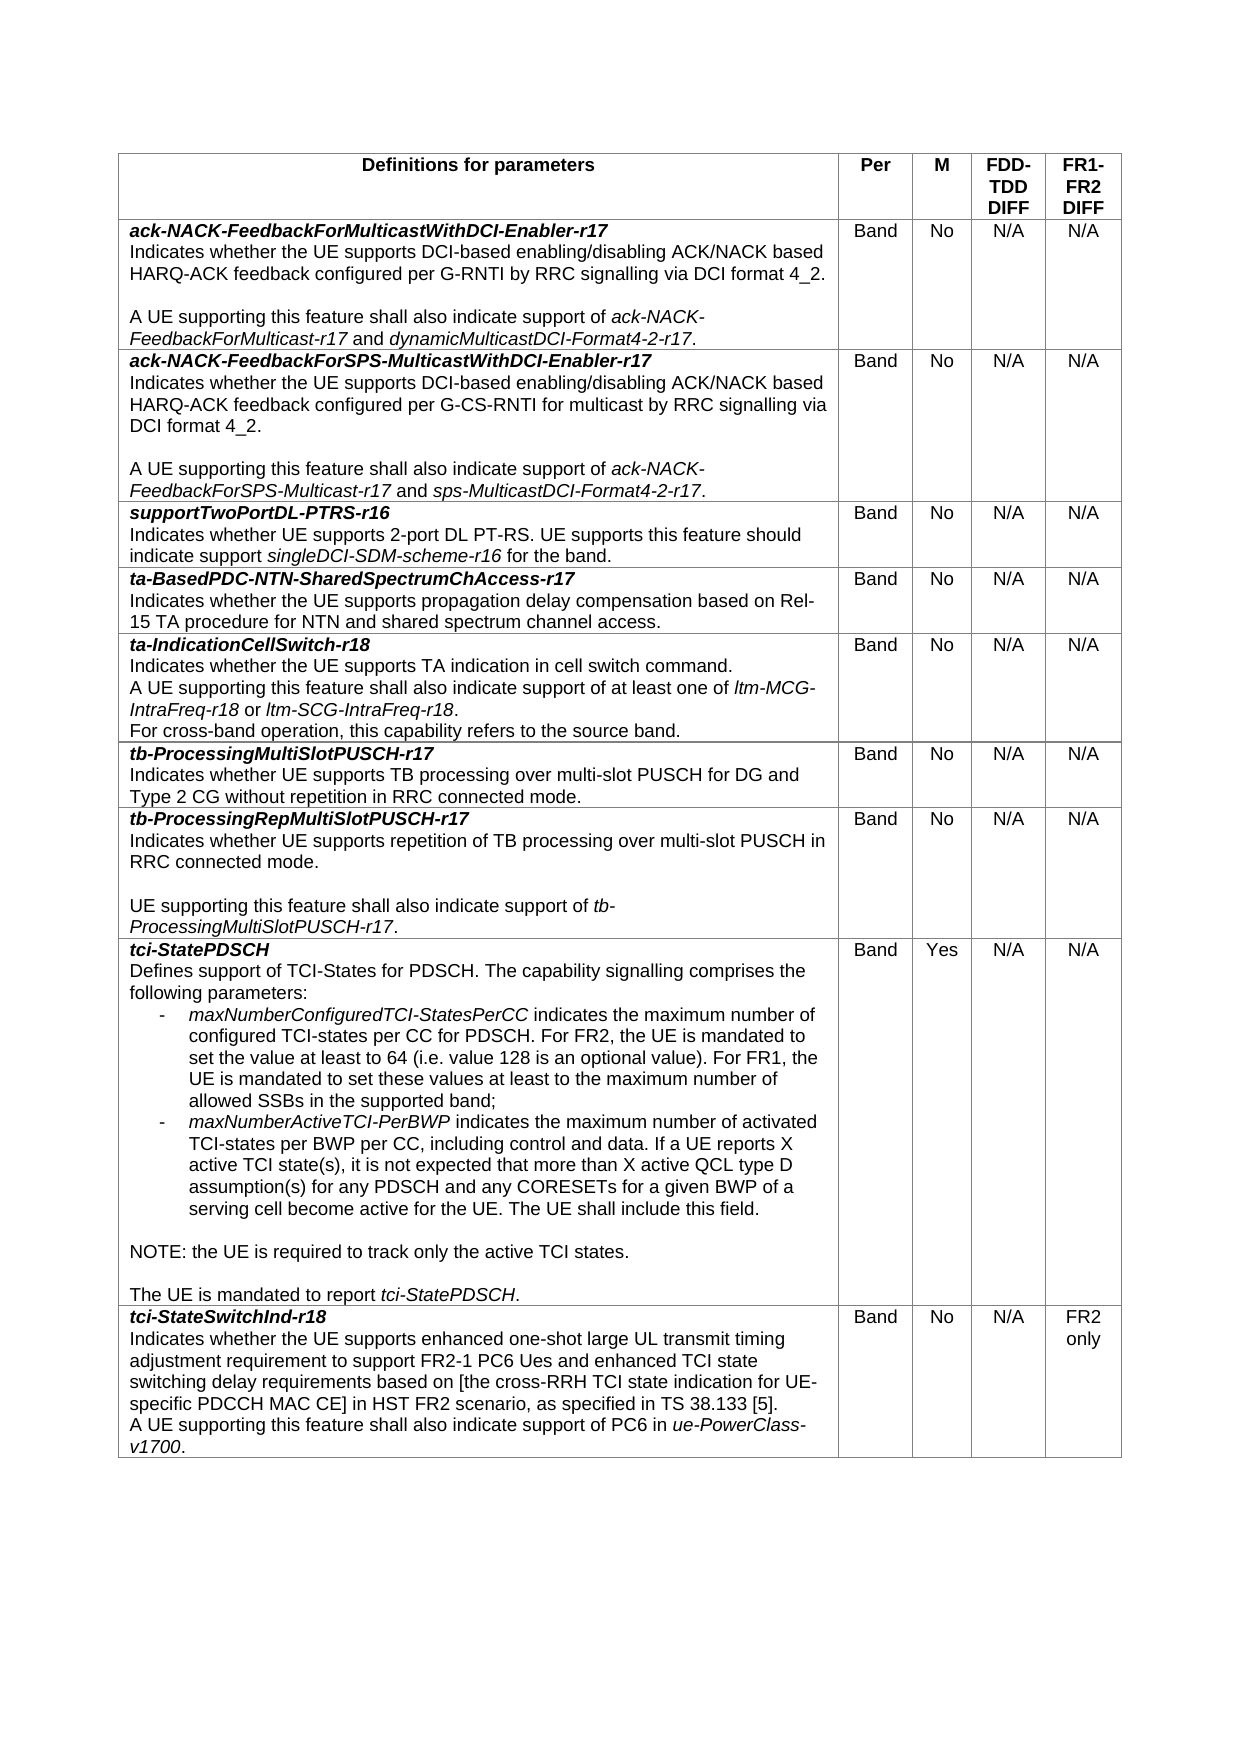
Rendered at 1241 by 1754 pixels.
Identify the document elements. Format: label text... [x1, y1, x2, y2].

table_cell tci-StatePDSCH Defines support of TCI-States for PDSCH. The capability signalling comprises the following parameters: - maxNumberConfiguredTCI-StatesPerCC indicates the maximum number of configured TCI-states per CC for PDSCH. For FR2, the UE is mandated to set the value at least to 64 (i.e. value 128 is an optional value). For FR1, the UE is mandated to set these values at least to the maximum number of allowed SSBs in the supported band; - maxNumberActiveTCI-PerBWP indicates the maximum number of activated TCI-states per BWP per CC, including control and data. If a UE reports X active TCI state(s), it is not expected that more than X active QCL type D assumption(s) for any PDSCH and any CORESETs for a given BWP of a serving cell become active for the UE. The UE shall include this field. NOTE: the UE is required to track only the active TCI states. The UE is mandated to report tci-StatePDSCH. [119, 939, 838, 1305]
table_cell No [913, 568, 971, 633]
table_cell tb-ProcessingRepMultiSlotPUSCH-r17 Indicates whether UE supports repetition of TB processing over multi-slot PUSCH in RRC connected mode. UE supporting this feature shall also indicate support of tb-ProcessingMultiSlotPUSCH-r17. [119, 808, 838, 938]
table_cell N/A [972, 634, 1045, 741]
table_cell N/A [1046, 743, 1121, 807]
table_cell Band [839, 568, 912, 633]
table_cell ta-IndicationCellSwitch-r18 Indicates whether the UE supports TA indication in cell switch command. A UE supporting this feature shall also indicate support of at least one of ltm-MCG-IntraFreq-r18 or ltm-SCG-IntraFreq-r18. For cross-band operation, this capability refers to the source band. [119, 634, 838, 741]
table_cell Band [839, 939, 912, 1305]
table_cell Band [839, 350, 912, 501]
table_cell tci-StateSwitchInd-r18 Indicates whether the UE supports enhanced one-shot large UL transmit timing adjustment requirement to support FR2-1 PC6 Ues and enhanced TCI state switching delay requirements based on [the cross-RRH TCI state indication for UE-specific PDCCH MAC CE] in HST FR2 scenario, as specified in TS 38.133 [5]. A UE supporting this feature shall also indicate support of PC6 in ue-PowerClass-v1700. [119, 1306, 838, 1457]
table_cell No [913, 220, 971, 349]
table_cell tb-ProcessingMultiSlotPUSCH-r17 Indicates whether UE supports TB processing over multi-slot PUSCH for DG and Type 2 CG without repetition in RRC connected mode. [119, 743, 838, 807]
table_header Per [839, 154, 912, 219]
table_cell N/A [1046, 220, 1121, 349]
table_cell No [913, 634, 971, 741]
table_header FR1-FR2 DIFF [1046, 154, 1121, 219]
table_cell Band [839, 220, 912, 349]
table_cell Band [839, 808, 912, 938]
table_header Definitions for parameters [119, 154, 838, 219]
table_cell No [913, 743, 971, 807]
table_cell N/A [972, 502, 1045, 567]
table_cell Band [839, 1306, 912, 1457]
table_cell N/A [1046, 939, 1121, 1305]
table_cell N/A [1046, 502, 1121, 567]
table_cell No [913, 350, 971, 501]
table_cell N/A [1046, 568, 1121, 633]
table_header M [913, 154, 971, 219]
table_cell N/A [1046, 634, 1121, 741]
table_cell Band [839, 634, 912, 741]
table_cell N/A [972, 743, 1045, 807]
table_cell ack-NACK-FeedbackForSPS-MulticastWithDCI-Enabler-r17 Indicates whether the UE supports DCI-based enabling/disabling ACK/NACK based HARQ-ACK feedback configured per G-CS-RNTI for multicast by RRC signalling via DCI format 4_2. A UE supporting this feature shall also indicate support of ack-NACK-FeedbackForSPS-Multicast-r17 and sps-MulticastDCI-Format4-2-r17. [119, 350, 838, 501]
table_cell Band [839, 743, 912, 807]
table_cell N/A [1046, 350, 1121, 501]
table_cell ta-BasedPDC-NTN-SharedSpectrumChAccess-r17 Indicates whether the UE supports propagation delay compensation based on Rel-15 TA procedure for NTN and shared spectrum channel access. [119, 568, 838, 633]
table_cell FR2 only [1046, 1306, 1121, 1457]
table_cell N/A [972, 568, 1045, 633]
table_cell supportTwoPortDL-PTRS-r16 Indicates whether UE supports 2-port DL PT-RS. UE supports this feature should indicate support singleDCI-SDM-scheme-r16 for the band. [119, 502, 838, 567]
table_cell Yes [913, 939, 971, 1305]
table_cell N/A [972, 808, 1045, 938]
table_cell N/A [1046, 808, 1121, 938]
table_cell Band [839, 502, 912, 567]
table_cell No [913, 502, 971, 567]
table_cell N/A [972, 939, 1045, 1305]
table_cell No [913, 1306, 971, 1457]
table_header FDD-TDD DIFF [972, 154, 1045, 219]
table_cell No [913, 808, 971, 938]
table_cell N/A [972, 1306, 1045, 1457]
table_cell N/A [972, 350, 1045, 501]
table_cell N/A [972, 220, 1045, 349]
table_cell ack-NACK-FeedbackForMulticastWithDCI-Enabler-r17 Indicates whether the UE supports DCI-based enabling/disabling ACK/NACK based HARQ-ACK feedback configured per G-RNTI by RRC signalling via DCI format 4_2. A UE supporting this feature shall also indicate support of ack-NACK-FeedbackForMulticast-r17 and dynamicMulticastDCI-Format4-2-r17. [119, 220, 838, 349]
